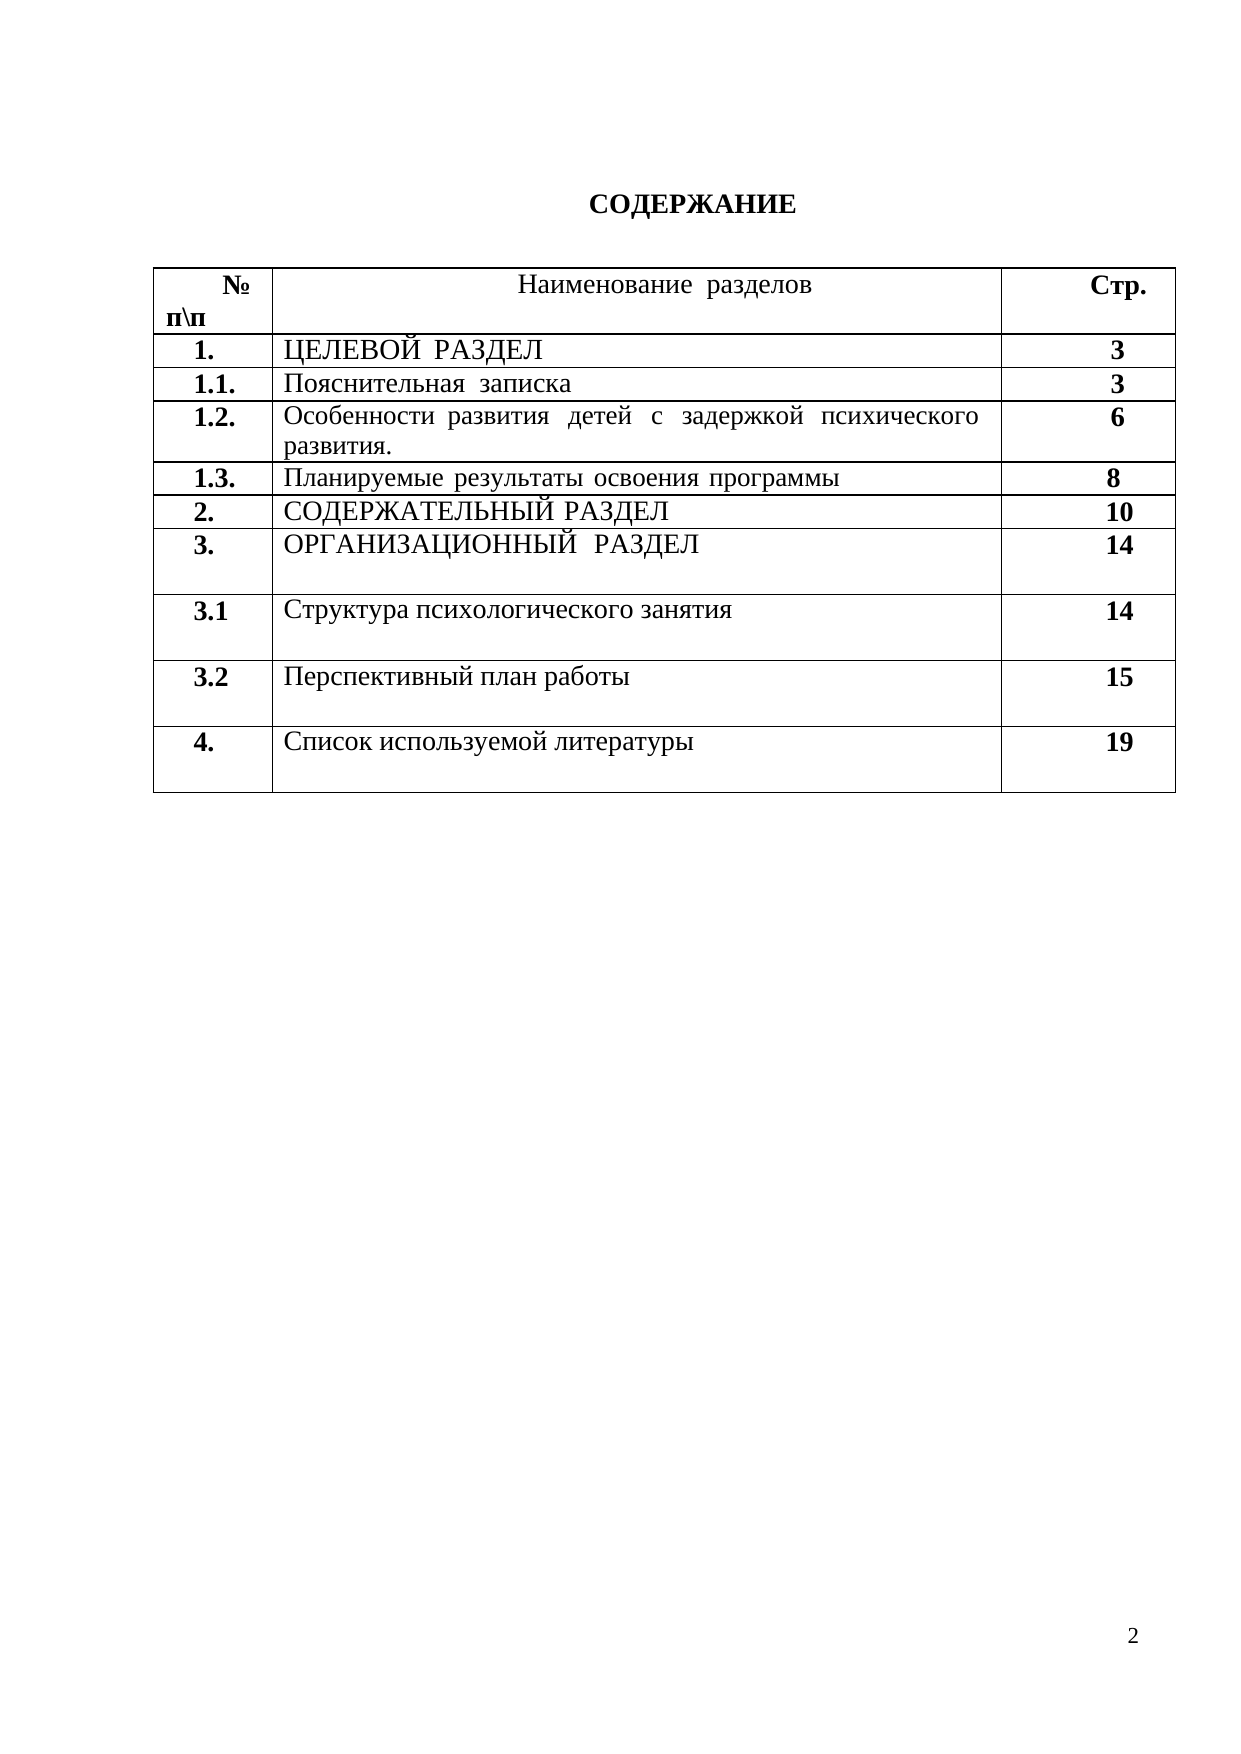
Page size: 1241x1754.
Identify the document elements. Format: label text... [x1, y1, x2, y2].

table_cell 3. [154, 529, 272, 594]
table_cell 1.3. [154, 463, 272, 494]
table_cell 1. [154, 335, 272, 367]
table_cell 3.1 [154, 595, 272, 659]
table_cell 4. [154, 727, 272, 791]
text СОДЕРЖАНИЕ [255, 187, 1130, 219]
table_cell 1.1. [154, 368, 272, 400]
table_cell 3 [1002, 335, 1175, 367]
table_cell Перспективный план работы [273, 661, 1001, 726]
table_cell 8 [1002, 463, 1175, 494]
table_cell 15 [1002, 661, 1175, 726]
table_cell 2. [154, 496, 272, 528]
table_cell Планируемые результаты освоения программы [273, 463, 1001, 494]
table_cell 19 [1002, 727, 1175, 791]
table_cell Особенности развития детей с задержкой психического развития. [273, 402, 1001, 461]
table_cell 10 [1002, 496, 1175, 528]
table_cell 14 [1002, 595, 1175, 659]
table_header Стр. [1002, 269, 1175, 333]
table_cell Список используемой литературы [273, 727, 1001, 791]
table_cell Структура психологического занятия [273, 595, 1001, 659]
table_header Наименование разделов [273, 269, 1001, 333]
table_header № п\п [154, 269, 272, 333]
table_cell ОРГАНИЗАЦИОННЫЙ РАЗДЕЛ [273, 529, 1001, 594]
table_cell 6 [1002, 402, 1175, 461]
table_cell ЦЕЛЕВОЙ РАЗДЕЛ [273, 335, 1001, 367]
table_cell СОДЕРЖАТЕЛЬНЫЙ РАЗДЕЛ [273, 496, 1001, 528]
table_cell 14 [1002, 529, 1175, 594]
table_cell 1.2. [154, 402, 272, 461]
table_cell Пояснительная записка [273, 368, 1001, 400]
table_cell 3 [1002, 368, 1175, 400]
table_cell 3.2 [154, 661, 272, 726]
